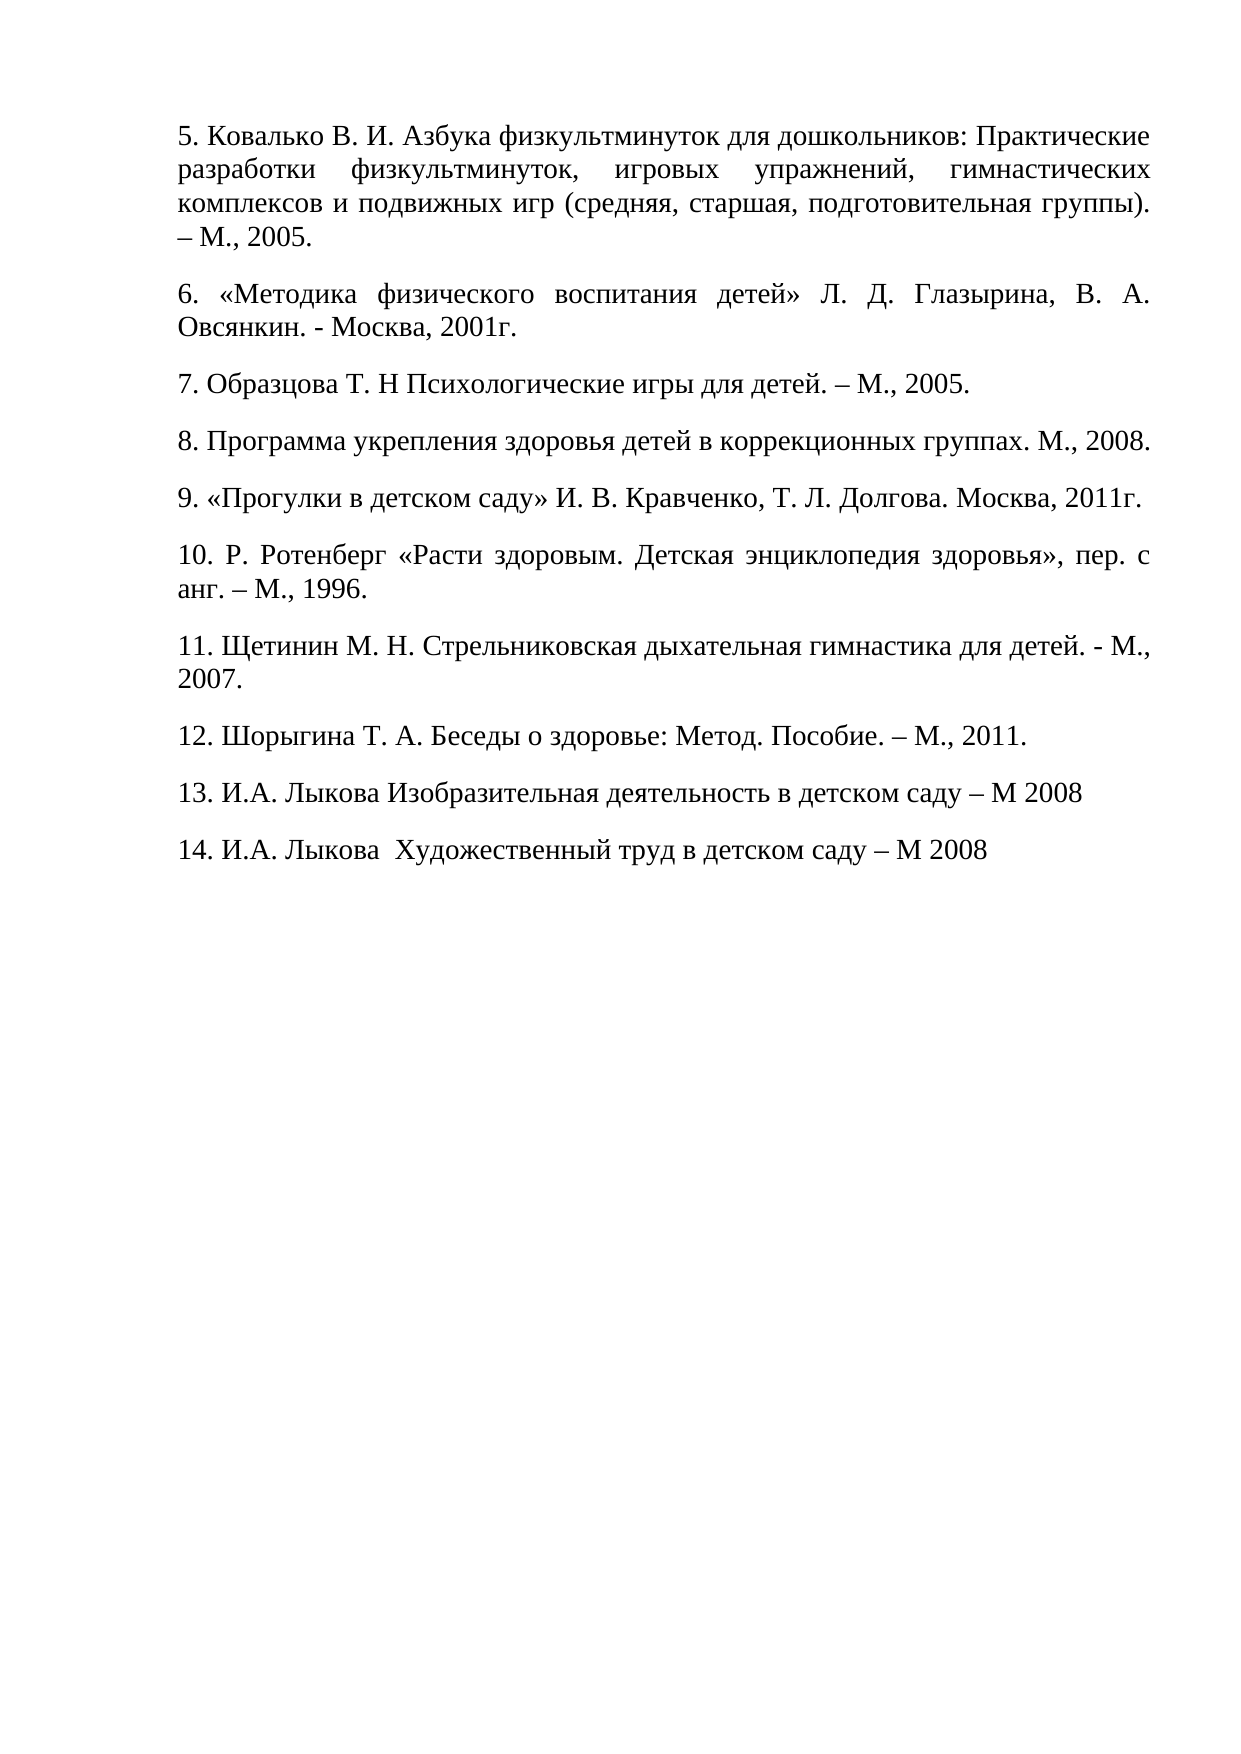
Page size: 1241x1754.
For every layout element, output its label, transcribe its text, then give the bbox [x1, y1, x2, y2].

text 11. Щетинин М. Н. Стрельниковская дыхательная гимнастика для детей. - М., 2007. [177, 628, 1152, 695]
text 12. Шорыгина Т. А. Беседы о здоровье: Метод. Пособие. – М., 2011. [177, 718, 1152, 752]
text 10. Р. Ротенберг «Расти здоровым. Детская энциклопедия здоровья», пер. с анг. – М., 1996. [177, 537, 1152, 604]
text 7. Образцова Т. Н Психологические игры для детей. – М., 2005. [177, 366, 1152, 400]
text 9. «Прогулки в детском саду» И. В. Кравченко, Т. Л. Долгова. Москва, 2011г. [177, 480, 1152, 514]
text 6. «Методика физического воспитания детей» Л. Д. Глазырина, В. А. Овсянкин. - Москва, 2001г. [177, 276, 1152, 343]
text 13. И.А. Лыкова Изобразительная деятельность в детском саду – М 2008 [177, 775, 1152, 809]
text 5. Ковалько В. И. Азбука физкультминуток для дошкольников: Практические разработки физкультминуток, игровых упражнений, гимнастических комплексов и подвижных игр (средняя, старшая, подготовительная группы). – М., 2005. [177, 118, 1152, 252]
text 8. Программа укрепления здоровья детей в коррекционных группах. М., 2008. [177, 423, 1152, 457]
text 14. И.А. Лыкова Художественный труд в детском саду – М 2008 [177, 832, 1152, 866]
